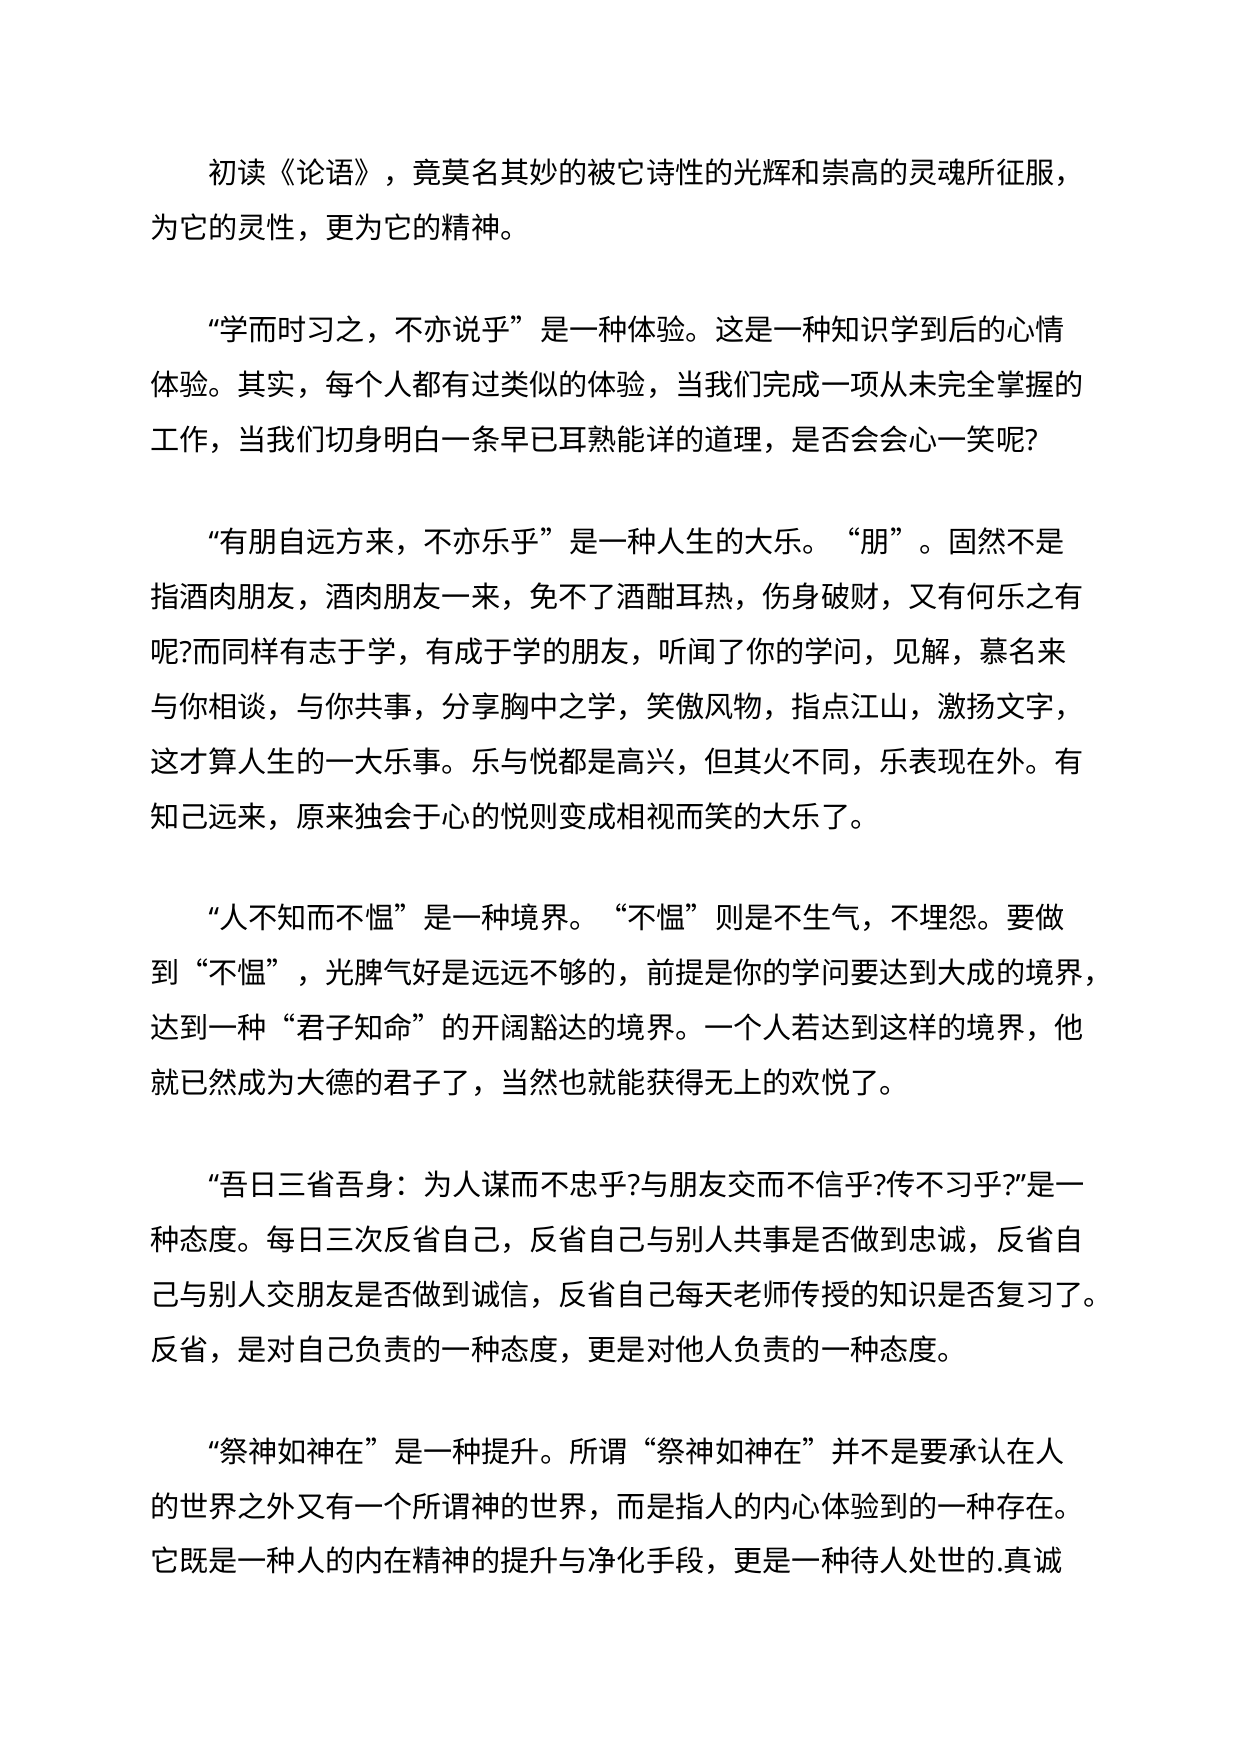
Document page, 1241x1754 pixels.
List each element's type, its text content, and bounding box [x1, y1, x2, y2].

text “人不知而不愠”是一种境界。“不愠”则是不生气，不埋怨。要做到“不愠”，光脾气好是远远不够的，前提是你的学问要达到大成的境界，达到一种“君子知命”的开阔豁达的境界。一个人若达到这样的境界，他就已然成为大德的君子了，当然也就能获得无上的欢悦了。 [150, 895, 1090, 1102]
text “有朋自远方来，不亦乐乎”是一种人生的大乐。“朋”。固然不是指酒肉朋友，酒肉朋友一来，免不了酒酣耳热，伤身破财，又有何乐之有呢?而同样有志于学，有成于学的朋友，听闻了你的学问，见解，慕名来与你相谈，与你共事，分享胸中之学，笑傲风物，指点江山，激扬文字，这才算人生的一大乐事。乐与悦都是高兴，但其火不同，乐表现在外。有知己远来，原来独会于心的悦则变成相视而笑的大乐了。 [150, 518, 1090, 836]
text 初读《论语》，竟莫名其妙的被它诗性的光辉和崇高的灵魂所征服，为它的灵性，更为它的精神。 [150, 150, 1090, 247]
text “吾日三省吾身：为人谋而不忠乎?与朋友交而不信乎?传不习乎?”是一种态度。每日三次反省自己，反省自己与别人共事是否做到忠诚，反省自己与别人交朋友是否做到诚信，反省自己每天老师传授的知识是否复习了。反省，是对自己负责的一种态度，更是对他人负责的一种态度。 [150, 1162, 1090, 1369]
text “学而时习之，不亦说乎”是一种体验。这是一种知识学到后的心情体验。其实，每个人都有过类似的体验，当我们完成一项从未完全掌握的工作，当我们切身明白一条早已耳熟能详的道理，是否会会心一笑呢? [150, 307, 1090, 459]
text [150, 1428, 1090, 1580]
